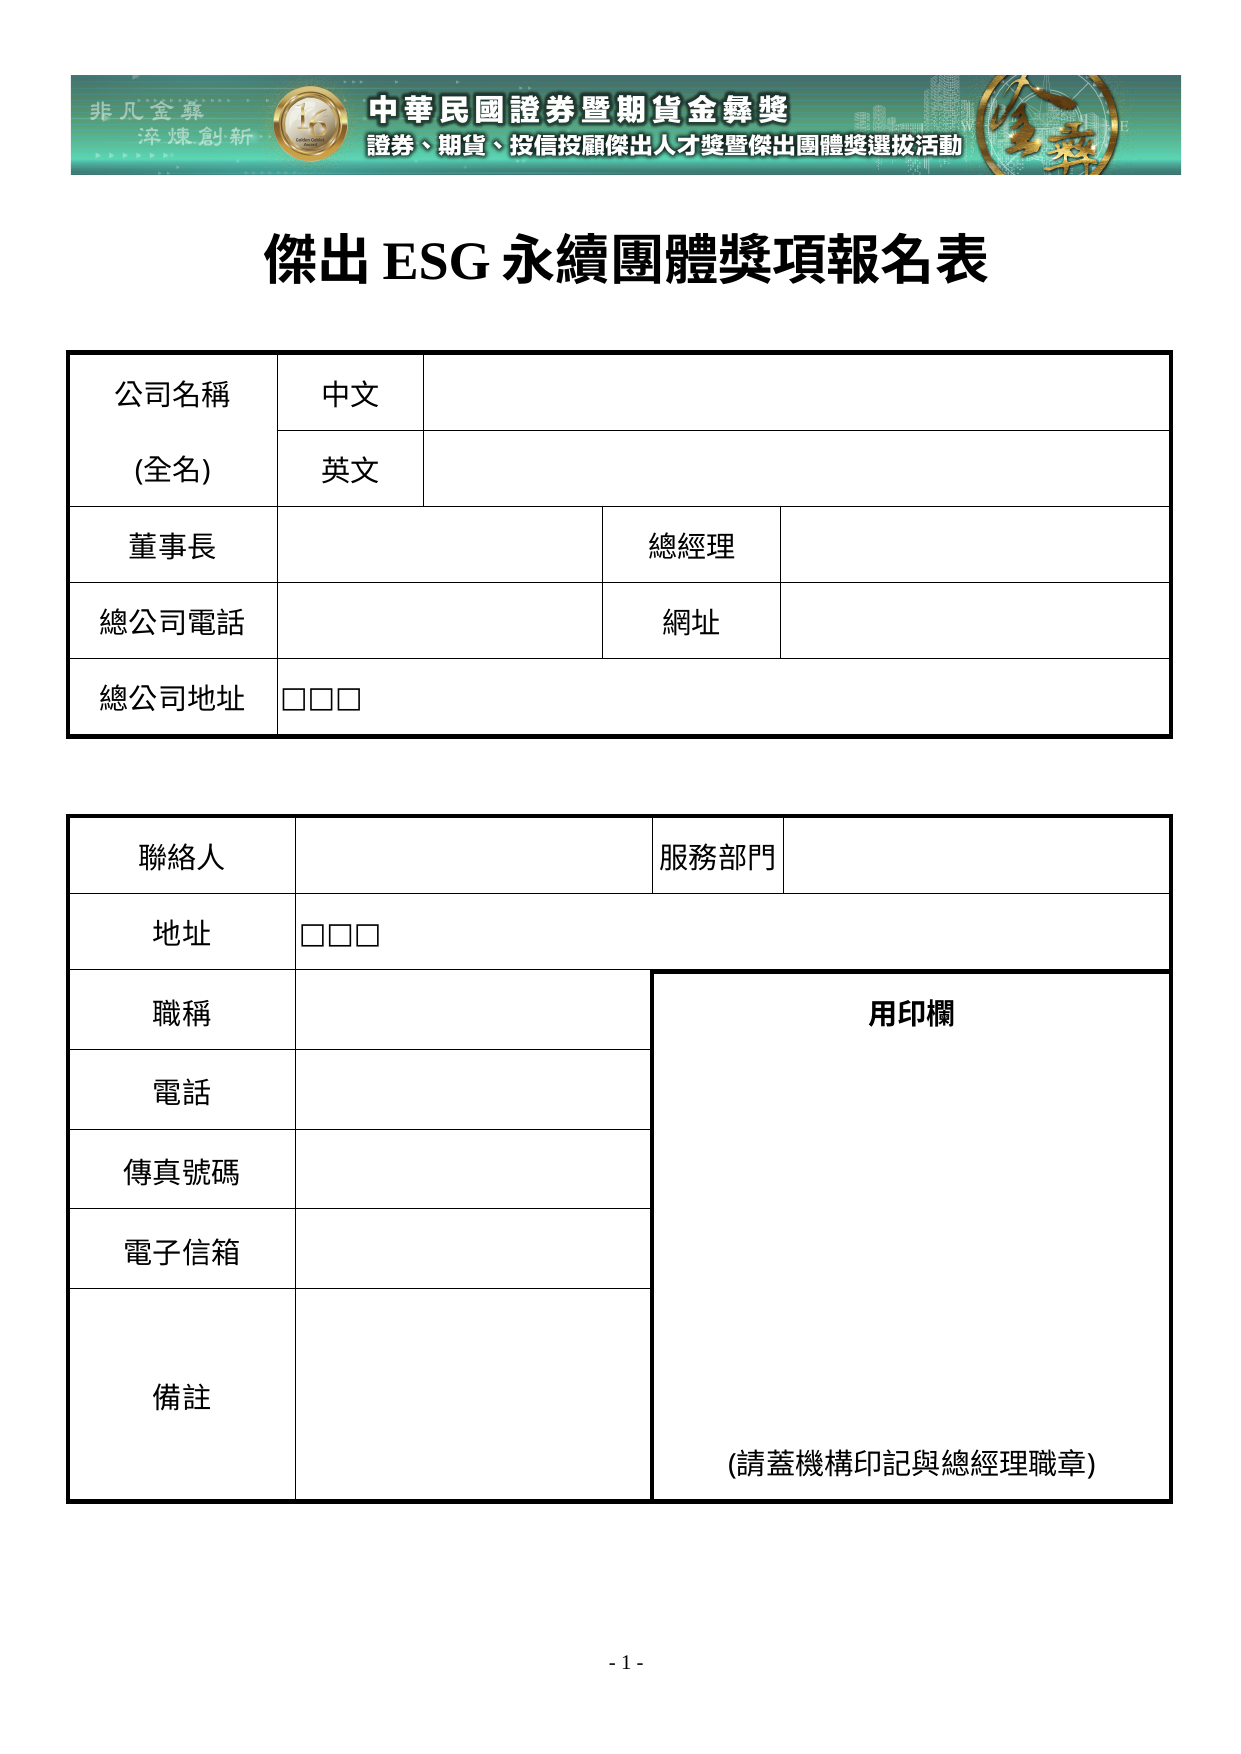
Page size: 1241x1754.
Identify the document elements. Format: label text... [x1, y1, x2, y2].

table_cell 電話 [70, 1050, 295, 1129]
table_cell 電子信箱 [70, 1209, 295, 1288]
table_header 公司名稱 (全名) [70, 355, 277, 506]
table_header [424, 355, 1169, 430]
table_cell 備註 [70, 1289, 295, 1499]
table_cell □□□ [278, 659, 1169, 734]
table_cell 董事長 [70, 507, 277, 582]
table_cell [296, 1130, 650, 1208]
table_header 聯絡人 [70, 818, 295, 893]
table_cell 傳真號碼 [70, 1130, 295, 1208]
table_cell □□□ [296, 894, 1169, 969]
table_cell [424, 431, 1169, 506]
table_header [296, 818, 652, 893]
table_cell 網址 [603, 583, 780, 658]
table_cell 總經理 [603, 507, 780, 582]
table_header [784, 818, 1169, 893]
table_cell 用印欄 (請蓋機構印記與總經理職章) [654, 974, 1169, 1499]
table_cell [296, 1050, 650, 1129]
picture [70, 75, 1182, 175]
table_cell [296, 1209, 650, 1288]
table_cell [296, 1289, 650, 1499]
table_cell [781, 507, 1169, 582]
text 傑出ESG永續團體獎項報名表 [71, 200, 1181, 312]
table_cell 英文 [278, 431, 423, 506]
table_cell [278, 583, 602, 658]
table_cell 職稱 [70, 970, 295, 1049]
table_cell 總公司地址 [70, 659, 277, 734]
table_header 服務部門 [653, 818, 783, 893]
table_header 中文 [278, 355, 423, 430]
table_cell [296, 970, 650, 1049]
table_cell 地址 [70, 894, 295, 969]
table_cell 總公司電話 [70, 583, 277, 658]
table_cell [278, 507, 602, 582]
table_cell [781, 583, 1169, 658]
